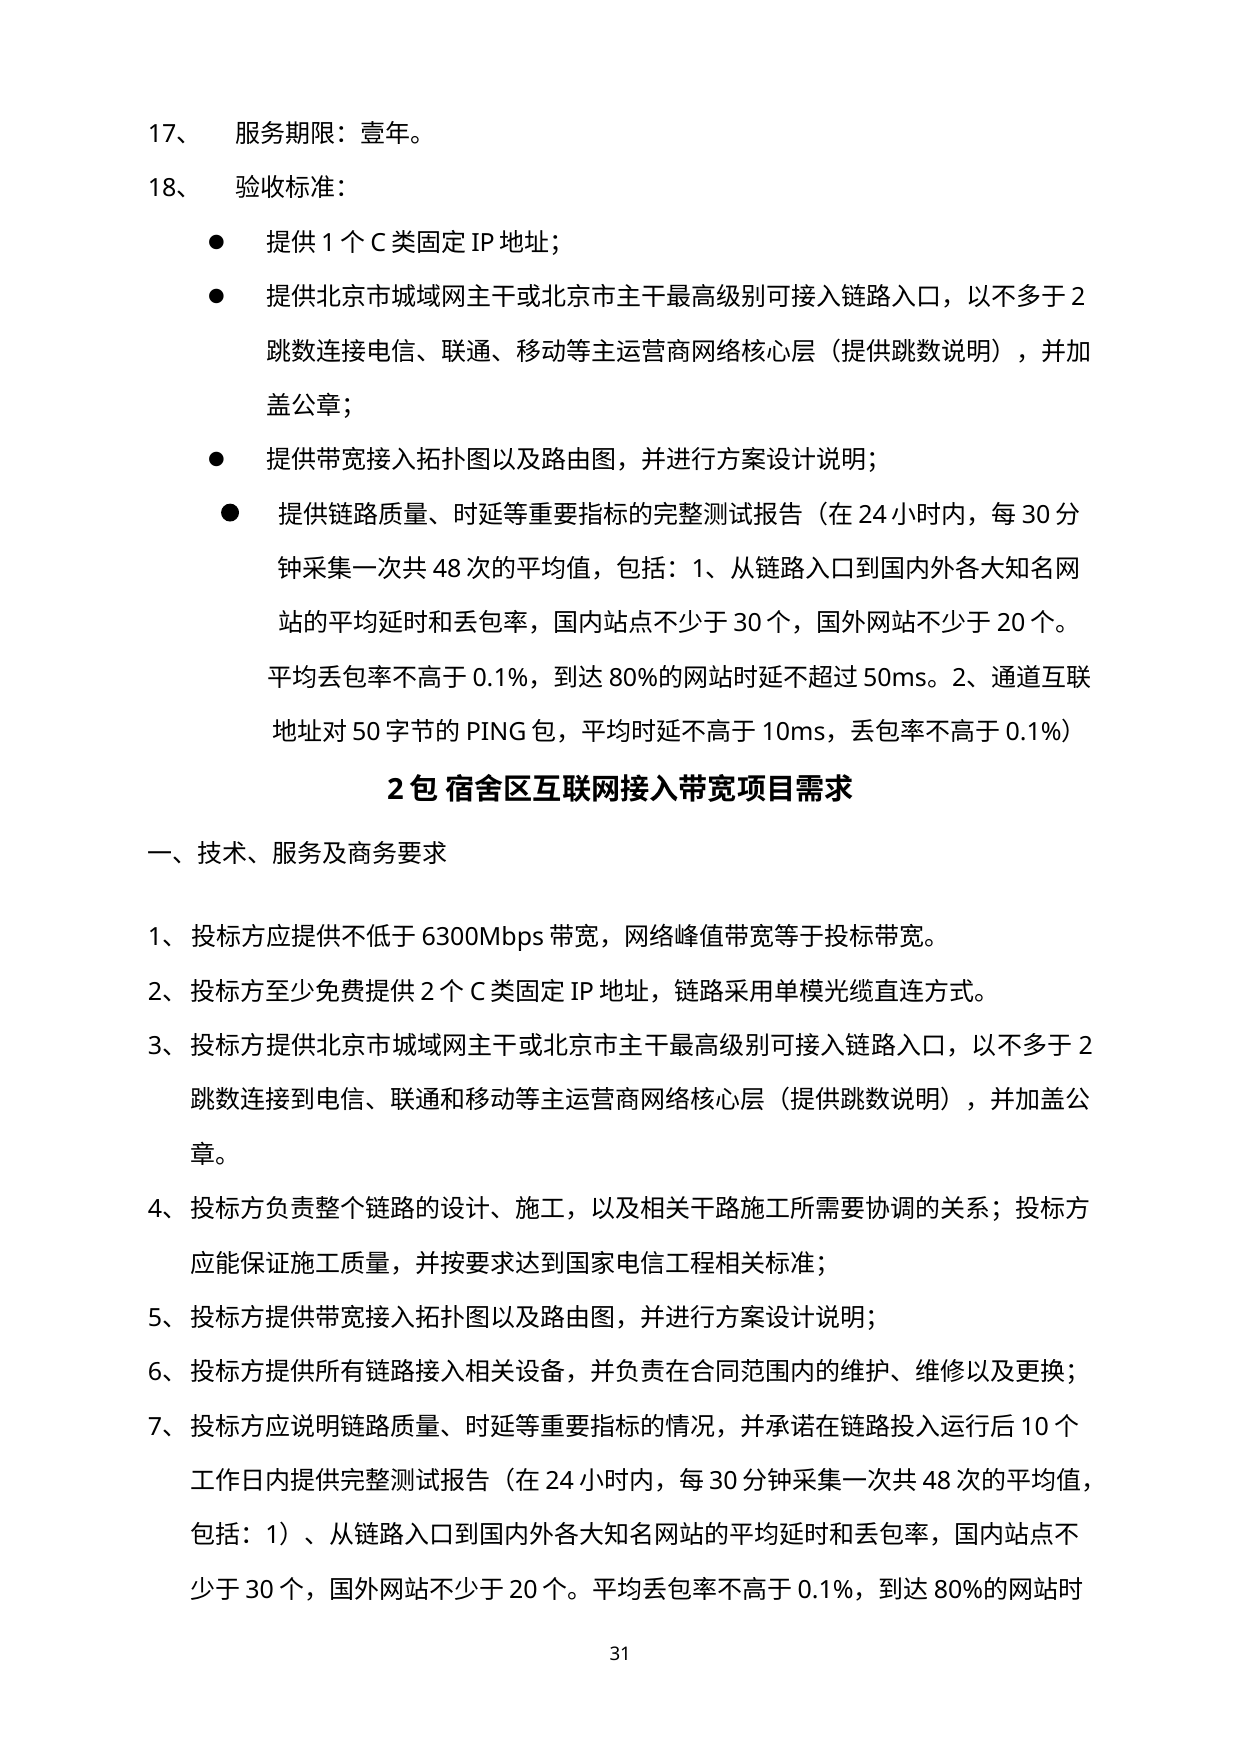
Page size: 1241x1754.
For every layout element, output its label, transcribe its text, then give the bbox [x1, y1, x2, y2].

list 投标方提供带宽接入拓扑图以及路由图，并进行方案设计说明； [148, 1297, 1092, 1334]
text 一、技术、服务及商务要求 [148, 833, 1092, 869]
list 服务期限：壹年。 [148, 113, 1092, 150]
list 验收标准： [148, 168, 1092, 204]
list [148, 1406, 1092, 1606]
list 提供北京市城域网主干或北京市主干最高级别可接入链路入口，以不多于2跳数连接电信、联通、移动等主运营商网络核心层（提供跳数说明），并加盖公章； [207, 277, 1092, 422]
list 提供1个C类固定IP地址； [207, 222, 1092, 258]
list 投标方提供北京市城域网主干或北京市主干最高级别可接入链路入口，以不多于2跳数连接到电信、联通和移动等主运营商网络核心层（提供跳数说明），并加盖公章。 [148, 1026, 1092, 1171]
list 投标方应提供不低于6300Mbps带宽，网络峰值带宽等于投标带宽。 [148, 917, 1092, 953]
text 2包 宿舍区互联网接入带宽项目需求 [148, 766, 1092, 808]
list 投标方提供所有链路接入相关设备，并负责在合同范围内的维护、维修以及更换； [148, 1352, 1092, 1388]
list 提供带宽接入拓扑图以及路由图，并进行方案设计说明； [207, 440, 1092, 476]
list 投标方至少免费提供2个C类固定IP地址，链路采用单模光缆直连方式。 [148, 971, 1092, 1007]
list 投标方负责整个链路的设计、施工，以及相关干路施工所需要协调的关系；投标方应能保证施工质量，并按要求达到国家电信工程相关标准； [148, 1189, 1092, 1279]
list 提供链路质量、时延等重要指标的完整测试报告（在24小时内，每30分钟采集一次共48次的平均值，包括：1、从链路入口到国内外各大知名网站的平均延时和丢包率，国内站点不少于30个，国外网站不少于20个。平均丢包率不高于0.1%，到达80%的网站时延不超过50ms。2、通道互联地址对50字节的PING包，平均时延不高于10ms，丢包率不高于0.1%） [207, 494, 1092, 748]
